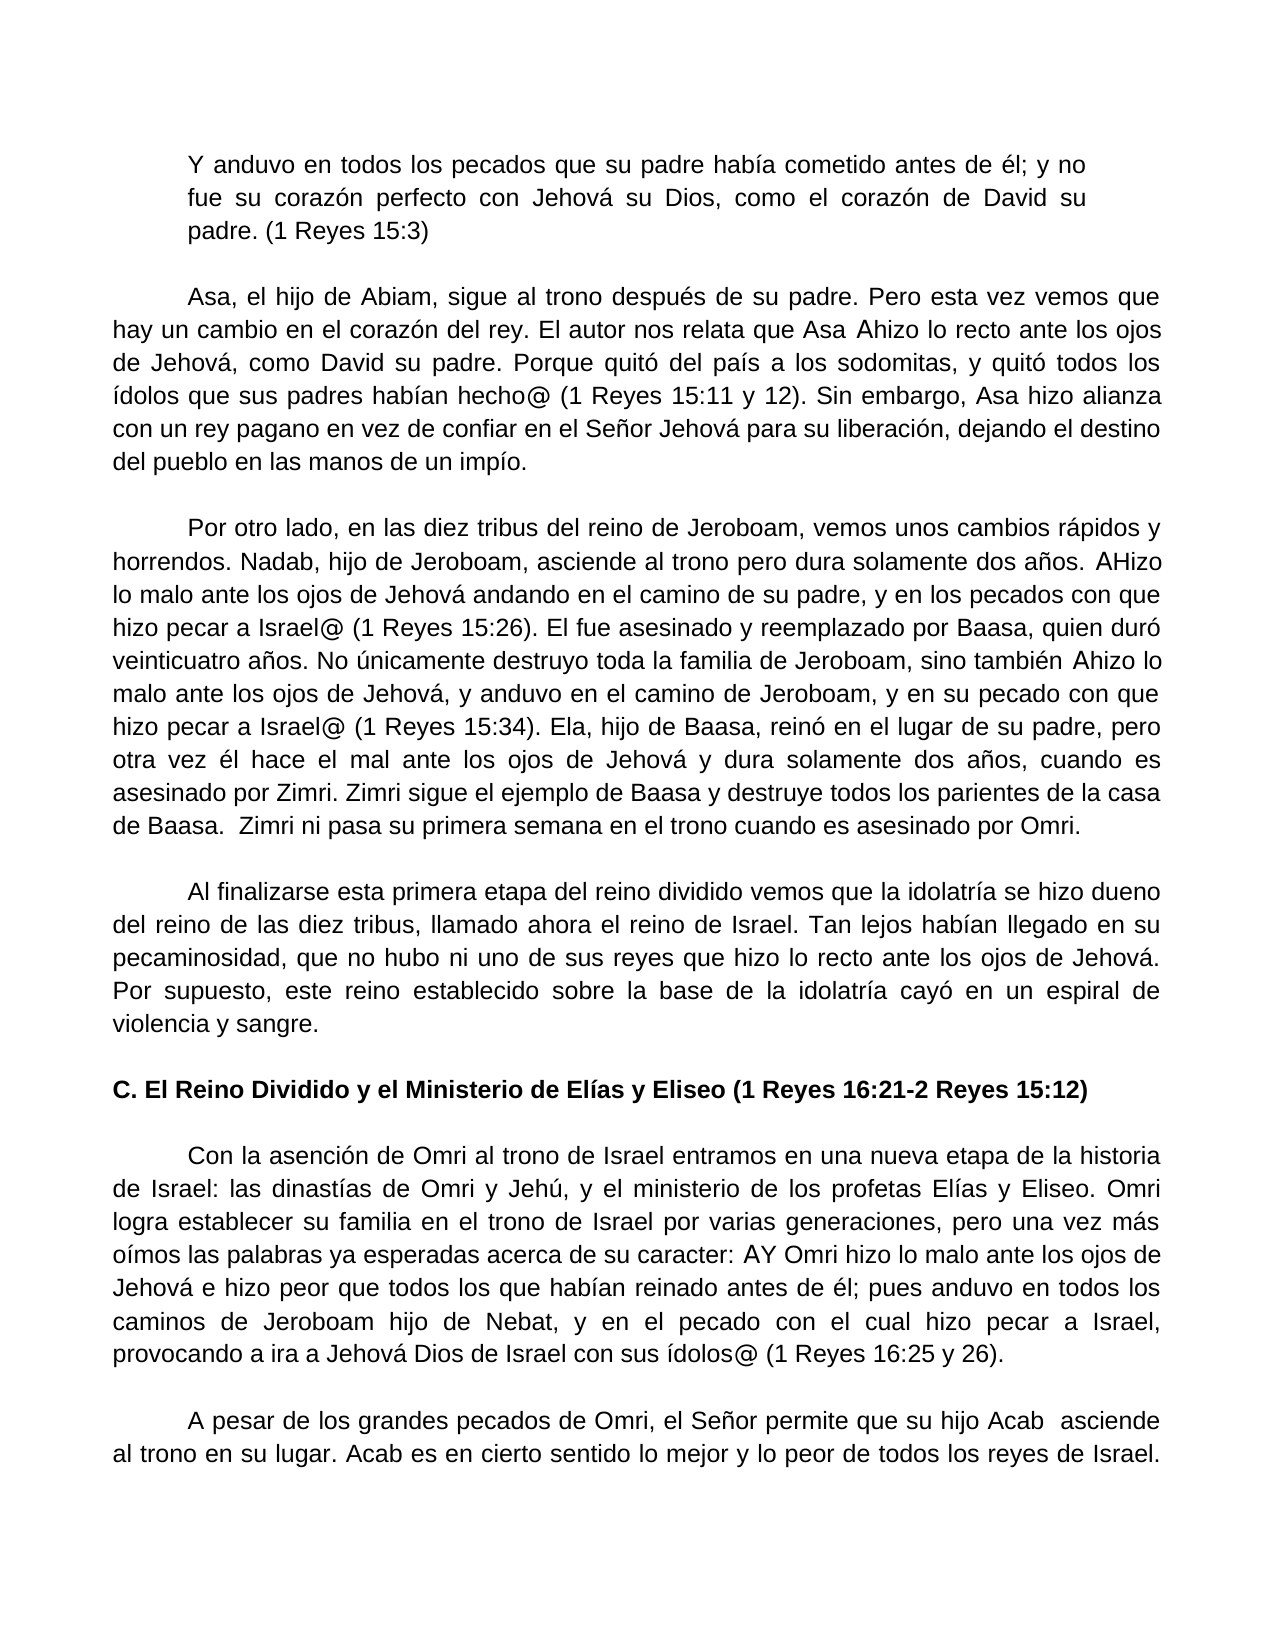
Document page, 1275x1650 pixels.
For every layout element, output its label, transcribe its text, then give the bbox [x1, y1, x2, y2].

text Al finalizarse esta primera etapa del reino dividido vemos que la idolatría se hizo dueno del reino de las diez tribus, llamado ahora el reino de Israel. Tan lejos habían llegado en su pecaminosidad, que no hubo ni uno de sus reyes que hizo lo recto ante los ojos de Jehová. Por supuesto, este reino establecido sobre la base de la idolatría cayó en un espiral de violencia y sangre. [112, 877, 1162, 1038]
text Asa, el hijo de Abiam, sigue al trono después de su padre. Pero esta vez vemos que hay un cambio en el corazón del rey. El autor nos relata que Asa hizo lo recto ante los ojos de Jehová, como David su padre. Porque quitó del país a los sodomitas, y quitó todos los ídolos que sus padres habían hecho (1 Reyes 15:11 y 12). Sin embargo, Asa hizo alianza con un rey pagano en vez de confiar en el Señor Jehová para su liberación, dejando el destino del pueblo en las manos de un impío. [112, 282, 1162, 476]
text Por otro lado, en las diez tribus del reino de Jeroboam, vemos unos cambios rápidos y horrendos. Nadab, hijo de Jeroboam, asciende al trono pero dura solamente dos años. Hizo lo malo ante los ojos de Jehová andando en el camino de su padre, y en los pecados con que hizo pecar a Israel (1 Reyes 15:26). El fue asesinado y reemplazado por Baasa, quien duró veinticuatro años. No únicamente destruyo toda la familia de Jeroboam, sino también hizo lo malo ante los ojos de Jehová, y anduvo en el camino de Jeroboam, y en su pecado con que hizo pecar a Israel (1 Reyes 15:34). Ela, hijo de Baasa, reinó en el lugar de su padre, pero otra vez él hace el mal ante los ojos de Jehová y dura solamente dos años, cuando es asesinado por Zimri. Zimri sigue el ejemplo de Baasa y destruye todos los parientes de la casa de Baasa. Zimri ni pasa su primera semana en el trono cuando es asesinado por Omri. [112, 513, 1162, 840]
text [112, 1406, 1162, 1467]
text Con la asención de Omri al trono de Israel entramos en una nueva etapa de la historia de Israel: las dinastías de Omri y Jehú, y el ministerio de los profetas Elías y Eliseo. Omri logra establecer su familia en el trono de Israel por varias generaciones, pero una vez más oímos las palabras ya esperadas acerca de su caracter: Y Omri hizo lo malo ante los ojos de Jehová e hizo peor que todos los que habían reinado antes de él; pues anduvo en todos los caminos de Jeroboam hijo de Nebat, y en el pecado con el cual hizo pecar a Israel, provocando a ira a Jehová Dios de Israel con sus ídolos (1 Reyes 16:25 y 26). [112, 1141, 1162, 1368]
text Y anduvo en todos los pecados que su padre había cometido antes de él; y no fue su corazón perfecto con Jehová su Dios, como el corazón de David su padre. (1 Reyes 15:3) [187, 150, 1087, 245]
text C. El Reino Dividido y el Ministerio de Elías y Eliseo (1 Reyes 16:21-2 Reyes 15:12) [112, 1075, 1162, 1104]
